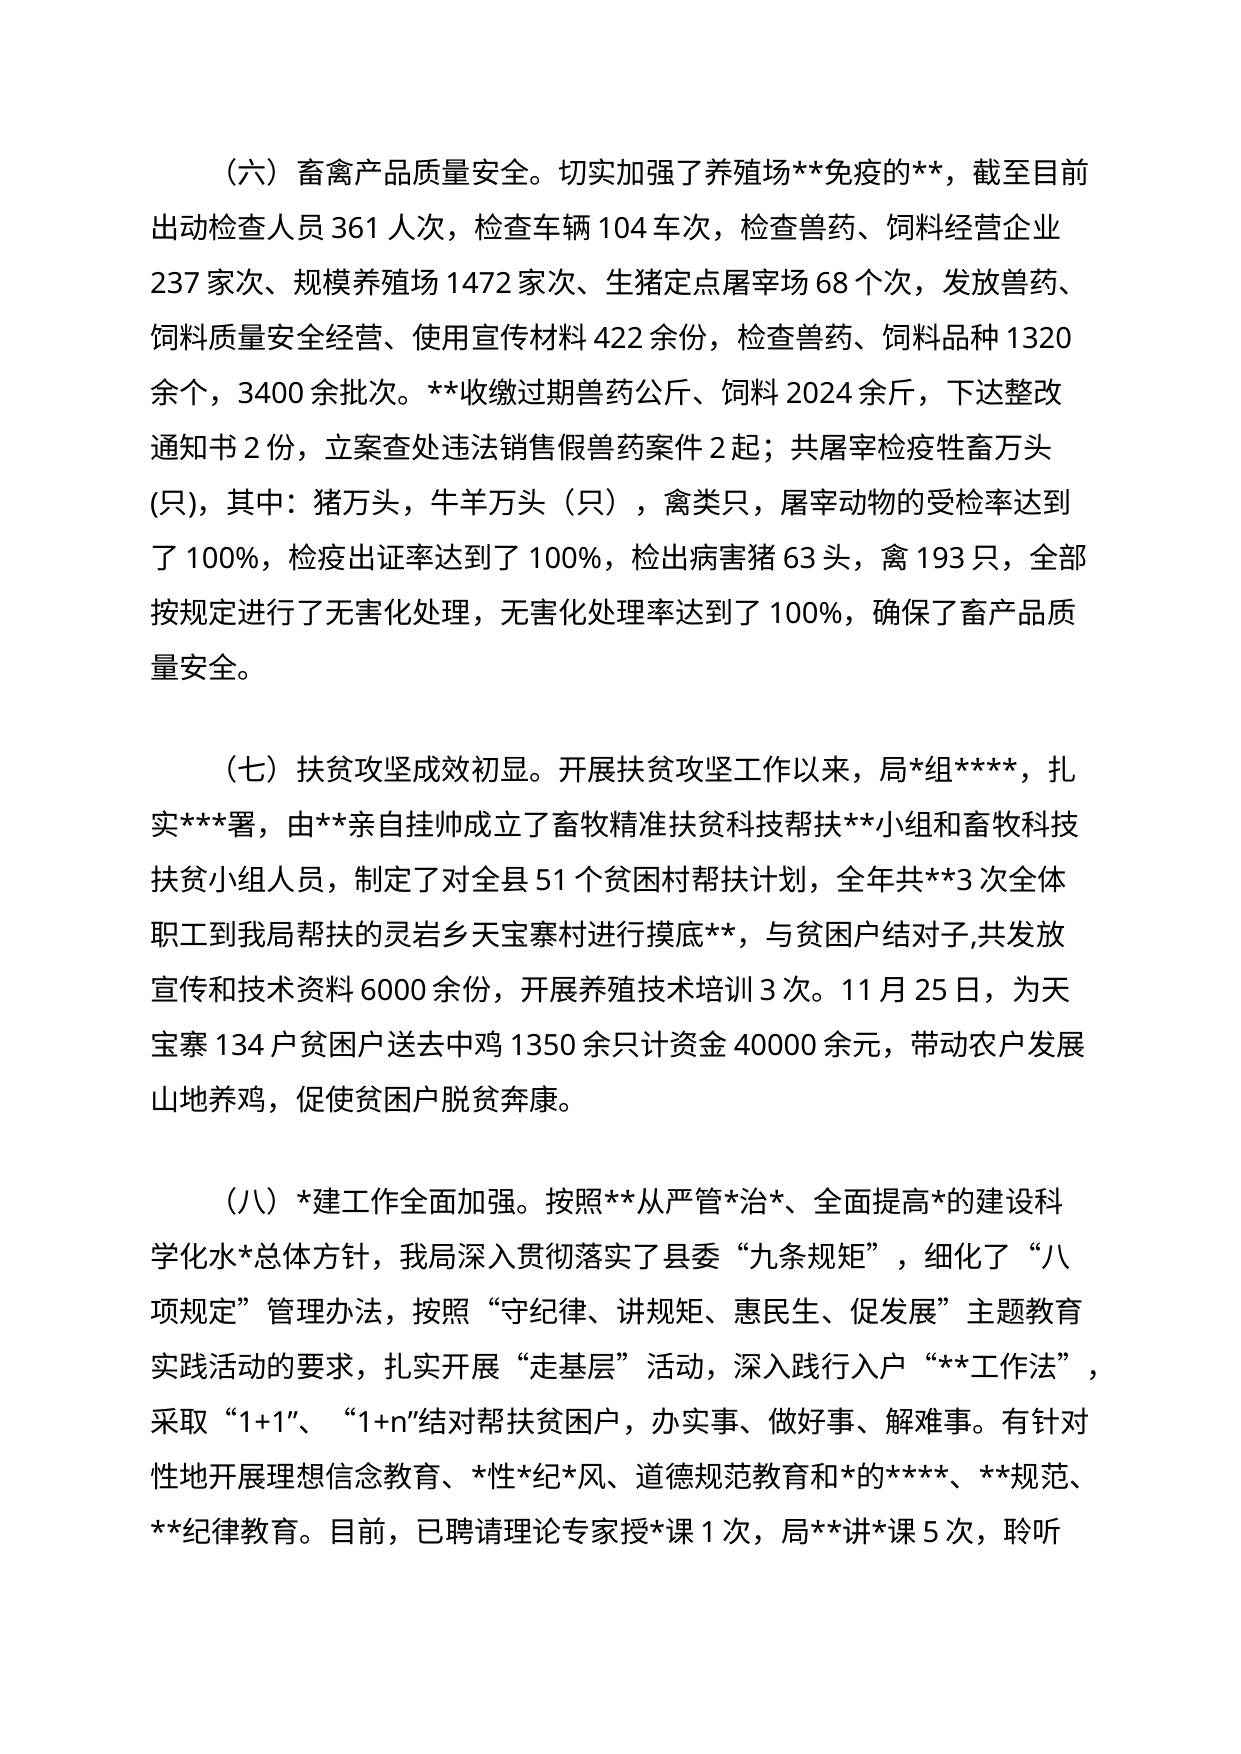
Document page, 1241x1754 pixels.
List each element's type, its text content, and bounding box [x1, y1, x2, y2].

text （七）扶贫攻坚成效初显。开展扶贫攻坚工作以来，局*组****，扎实***署，由**亲自挂帅成立了畜牧精准扶贫科技帮扶**小组和畜牧科技扶贫小组人员，制定了对全县51个贫困村帮扶计划，全年共**3次全体职工到我局帮扶的灵岩乡天宝寨村进行摸底**，与贫困户结对子,共发放宣传和技术资料6000余份，开展养殖技术培训3次。11月25日，为天宝寨134户贫困户送去中鸡1350余只计资金40000余元，带动农户发展山地养鸡，促使贫困户脱贫奔康。 [150, 747, 1090, 1119]
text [150, 1178, 1090, 1551]
text （六）畜禽产品质量安全。切实加强了养殖场**免疫的**，截至目前出动检查人员361人次，检查车辆104车次，检查兽药、饲料经营企业237家次、规模养殖场1472家次、生猪定点屠宰场68个次，发放兽药、饲料质量安全经营、使用宣传材料422余份，检查兽药、饲料品种1320余个，3400余批次。**收缴过期兽药公斤、饲料2024余斤，下达整改通知书2份，立案查处违法销售假兽药案件2起；共屠宰检疫牲畜万头(只)，其中：猪万头，牛羊万头（只），禽类只，屠宰动物的受检率达到了100%，检疫出证率达到了100%，检出病害猪63头，禽193只，全部按规定进行了无害化处理，无害化处理率达到了100%，确保了畜产品质量安全。 [150, 150, 1090, 687]
